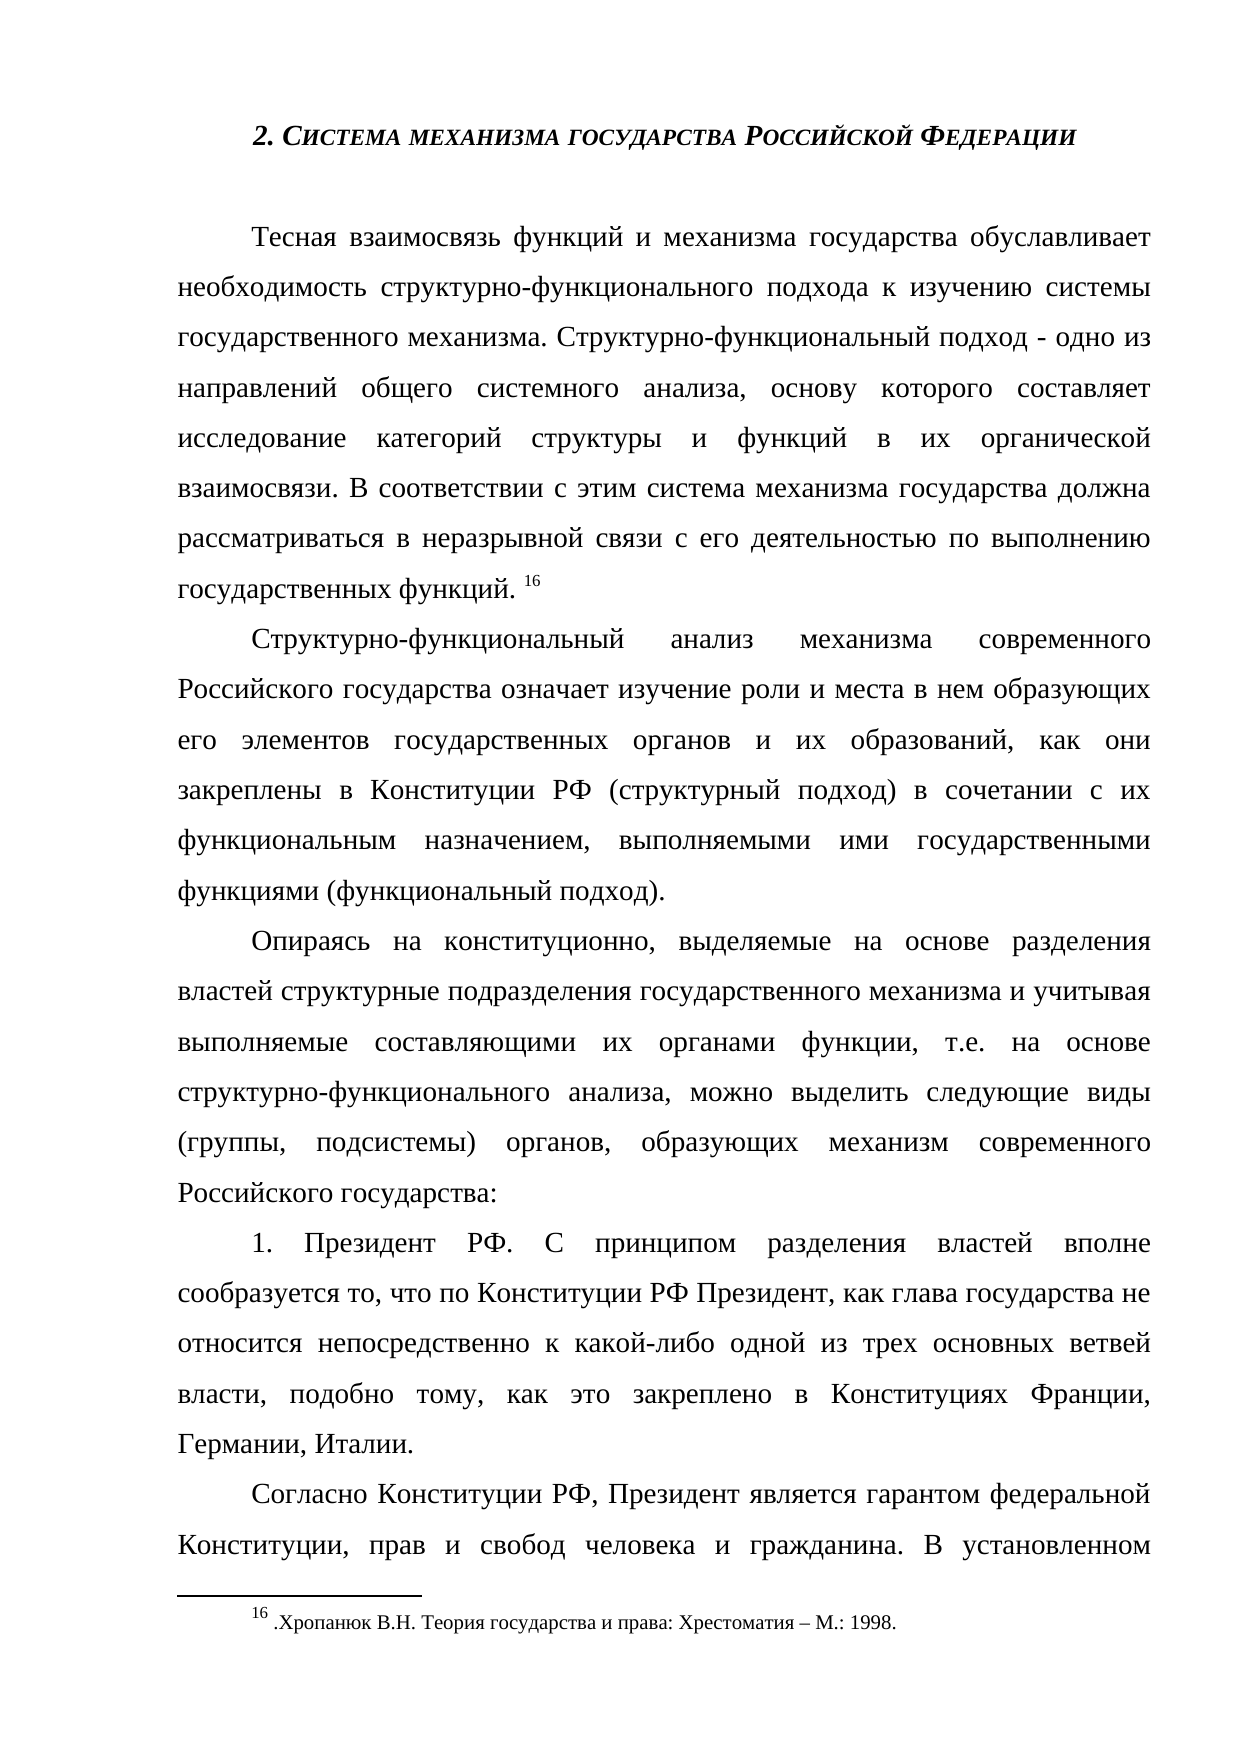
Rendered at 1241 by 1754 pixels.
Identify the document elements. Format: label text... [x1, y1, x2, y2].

subtitle 2. Система механизма государства Российской Федерации [177, 118, 1152, 152]
text Тесная взаимосвязь функций и механизма государства обуславливает необходимость структурно-функционального подхода к изучению системы государственного механизма. Структурно-функциональный подход - одно из направлений общего системного анализа, основу которого составляет исследование категорий структуры и функций в их органической взаимосвязи. В соответствии с этим система механизма государства должна рассматриваться в неразрывной связи с его деятельностью по выполнению государственных функций. [177, 219, 1152, 604]
text Опираясь на конституционно, выделяемые на основе разделения властей структурные подразделения государственного механизма и учитывая выполняемые составляющими их органами функции, т.е. на основе структурно-функционального анализа, можно выделить следующие виды (группы, подсистемы) органов, образующих механизм современного Российского государства: [177, 923, 1152, 1208]
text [177, 1477, 1152, 1560]
text 1. Президент РФ. С принципом разделения властей вполне сообразуется то, что по Конституции РФ Президент, как глава государства не относится непосредственно к какой-либо одной из трех основных ветвей власти, подобно тому, как это закреплено в Конституциях Франции, Германии, Италии. [177, 1225, 1152, 1460]
text Структурно-функциональный анализ механизма современного Российского государства означает изучение роли и места в нем образующих его элементов государственных органов и их образований, как они закреплены в Конституции РФ (структурный подход) в сочетании с их функциональным назначением, выполняемыми ими государственными функциями (функциональный подход). [177, 621, 1152, 906]
